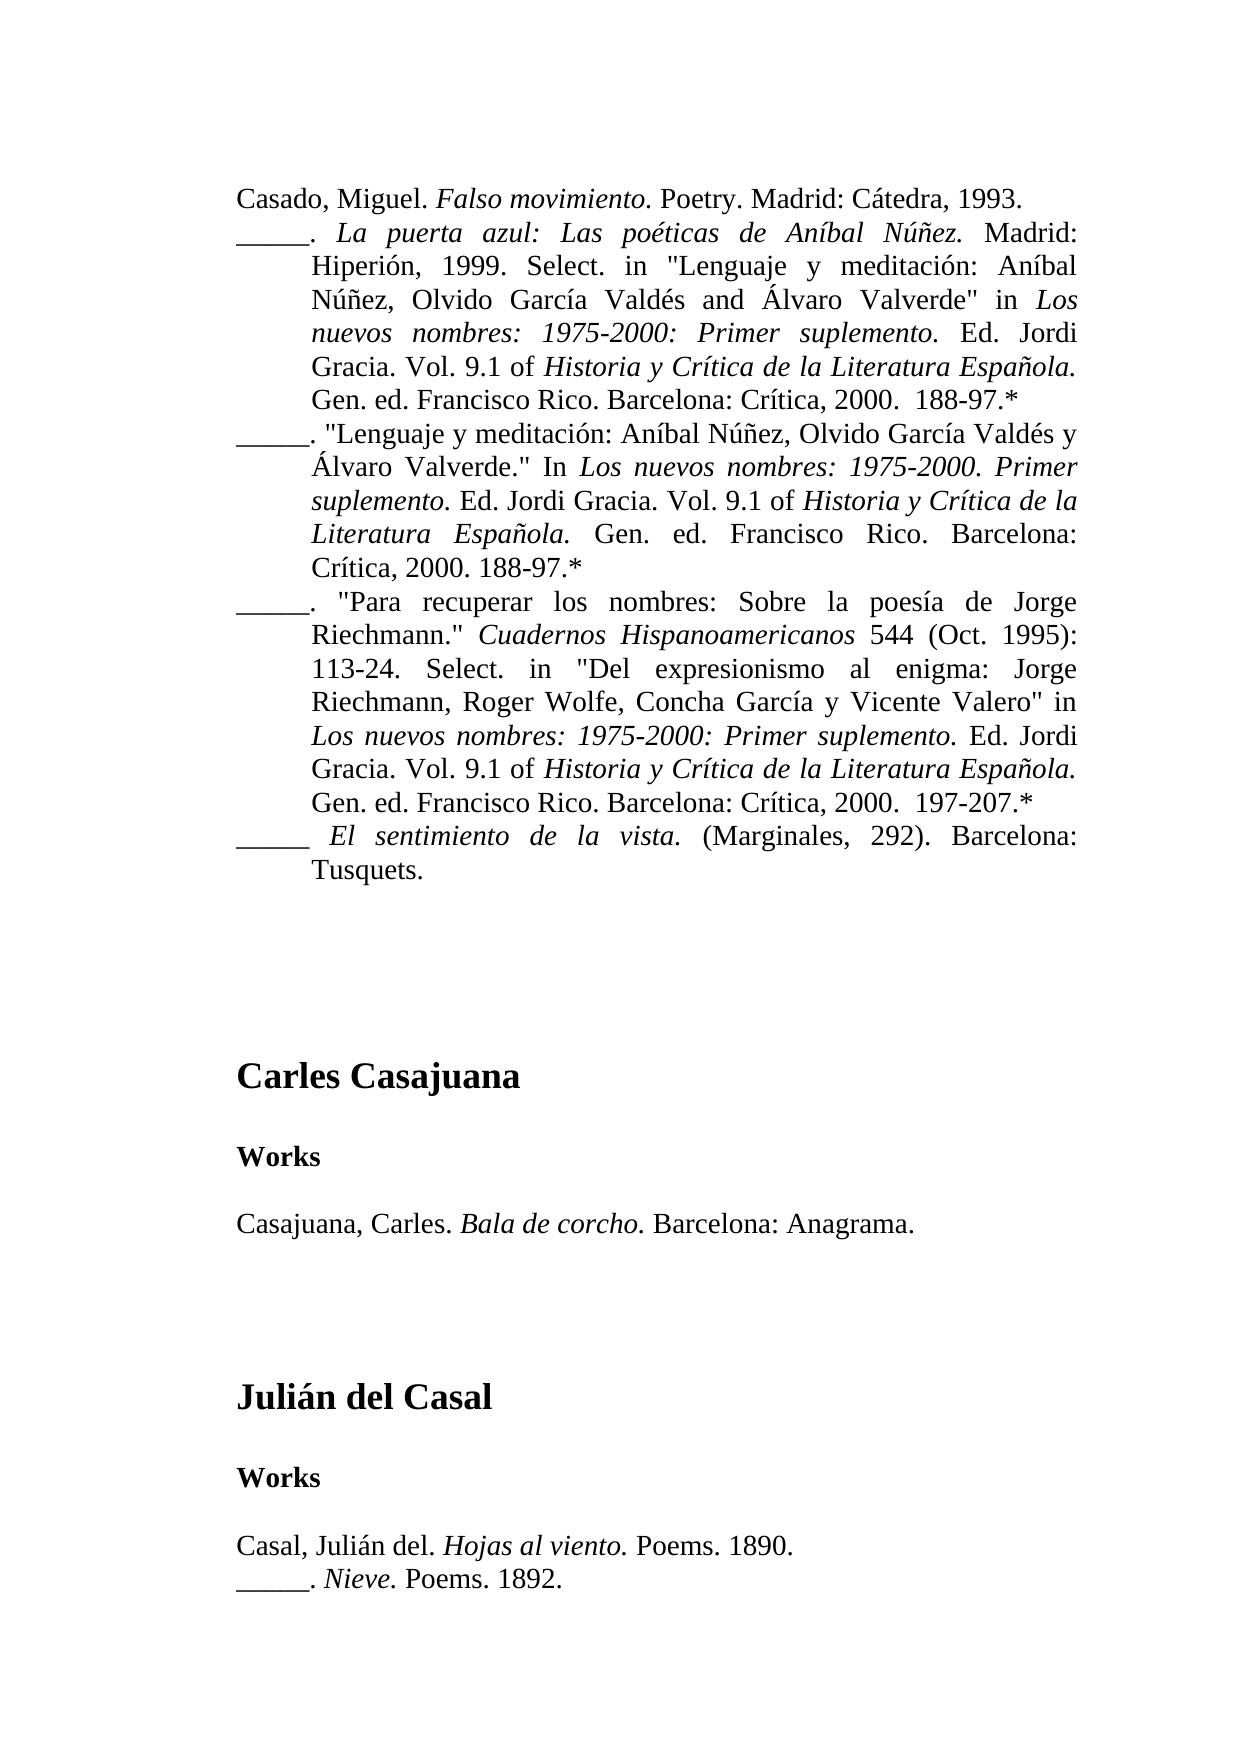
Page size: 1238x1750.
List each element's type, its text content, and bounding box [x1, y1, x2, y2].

text Carles Casajuana [236, 1053, 1078, 1096]
text Casal, Julián del. Hojas al viento. Poems. 1890. [236, 1528, 1078, 1561]
text _____. La puerta azul: Las poéticas de Aníbal Núñez. Madrid: Hiperión, 1999. Select. in "Lenguaje y meditación: Aníbal Núñez, Olvido García Valdés and Álvaro Valverde" in Los nuevos nombres: 1975-2000: Primer suplemento. Ed. Jordi Gracia. Vol. 9.1 of Historia y Crítica de la Literatura Española. Gen. ed. Francisco Rico. Barcelona: Crítica, 2000. 188-97.* [236, 215, 1078, 416]
text Casado, Miguel. Falso movimiento. Poetry. Madrid: Cátedra, 1993. [236, 181, 1078, 215]
text _____. "Lenguaje y meditación: Aníbal Núñez, Olvido García Valdés y Álvaro Valverde." In Los nuevos nombres: 1975-2000. Primer suplemento. Ed. Jordi Gracia. Vol. 9.1 of Historia y Crítica de la Literatura Española. Gen. ed. Francisco Rico. Barcelona: Crítica, 2000. 188-97.* [236, 416, 1078, 584]
text _____. Nieve. Poems. 1892. [236, 1561, 1078, 1595]
text Works [236, 1461, 1078, 1494]
text Casajuana, Carles. Bala de corcho. Barcelona: Anagrama. [236, 1207, 1078, 1240]
text Works [236, 1139, 1078, 1173]
text Julián del Casal [236, 1374, 1078, 1417]
text _____ El sentimiento de la vista. (Marginales, 292). Barcelona: Tusquets. [236, 818, 1078, 886]
text _____. "Para recuperar los nombres: Sobre la poesía de Jorge Riechmann." Cuadernos Hispanoamericanos 544 (Oct. 1995): 113-24. Select. in "Del expresionismo al enigma: Jorge Riechmann, Roger Wolfe, Concha García y Vicente Valero" in Los nuevos nombres: 1975-2000: Primer suplemento. Ed. Jordi Gracia. Vol. 9.1 of Historia y Crítica de la Literatura Española. Gen. ed. Francisco Rico. Barcelona: Crítica, 2000. 197-207.* [236, 584, 1078, 818]
